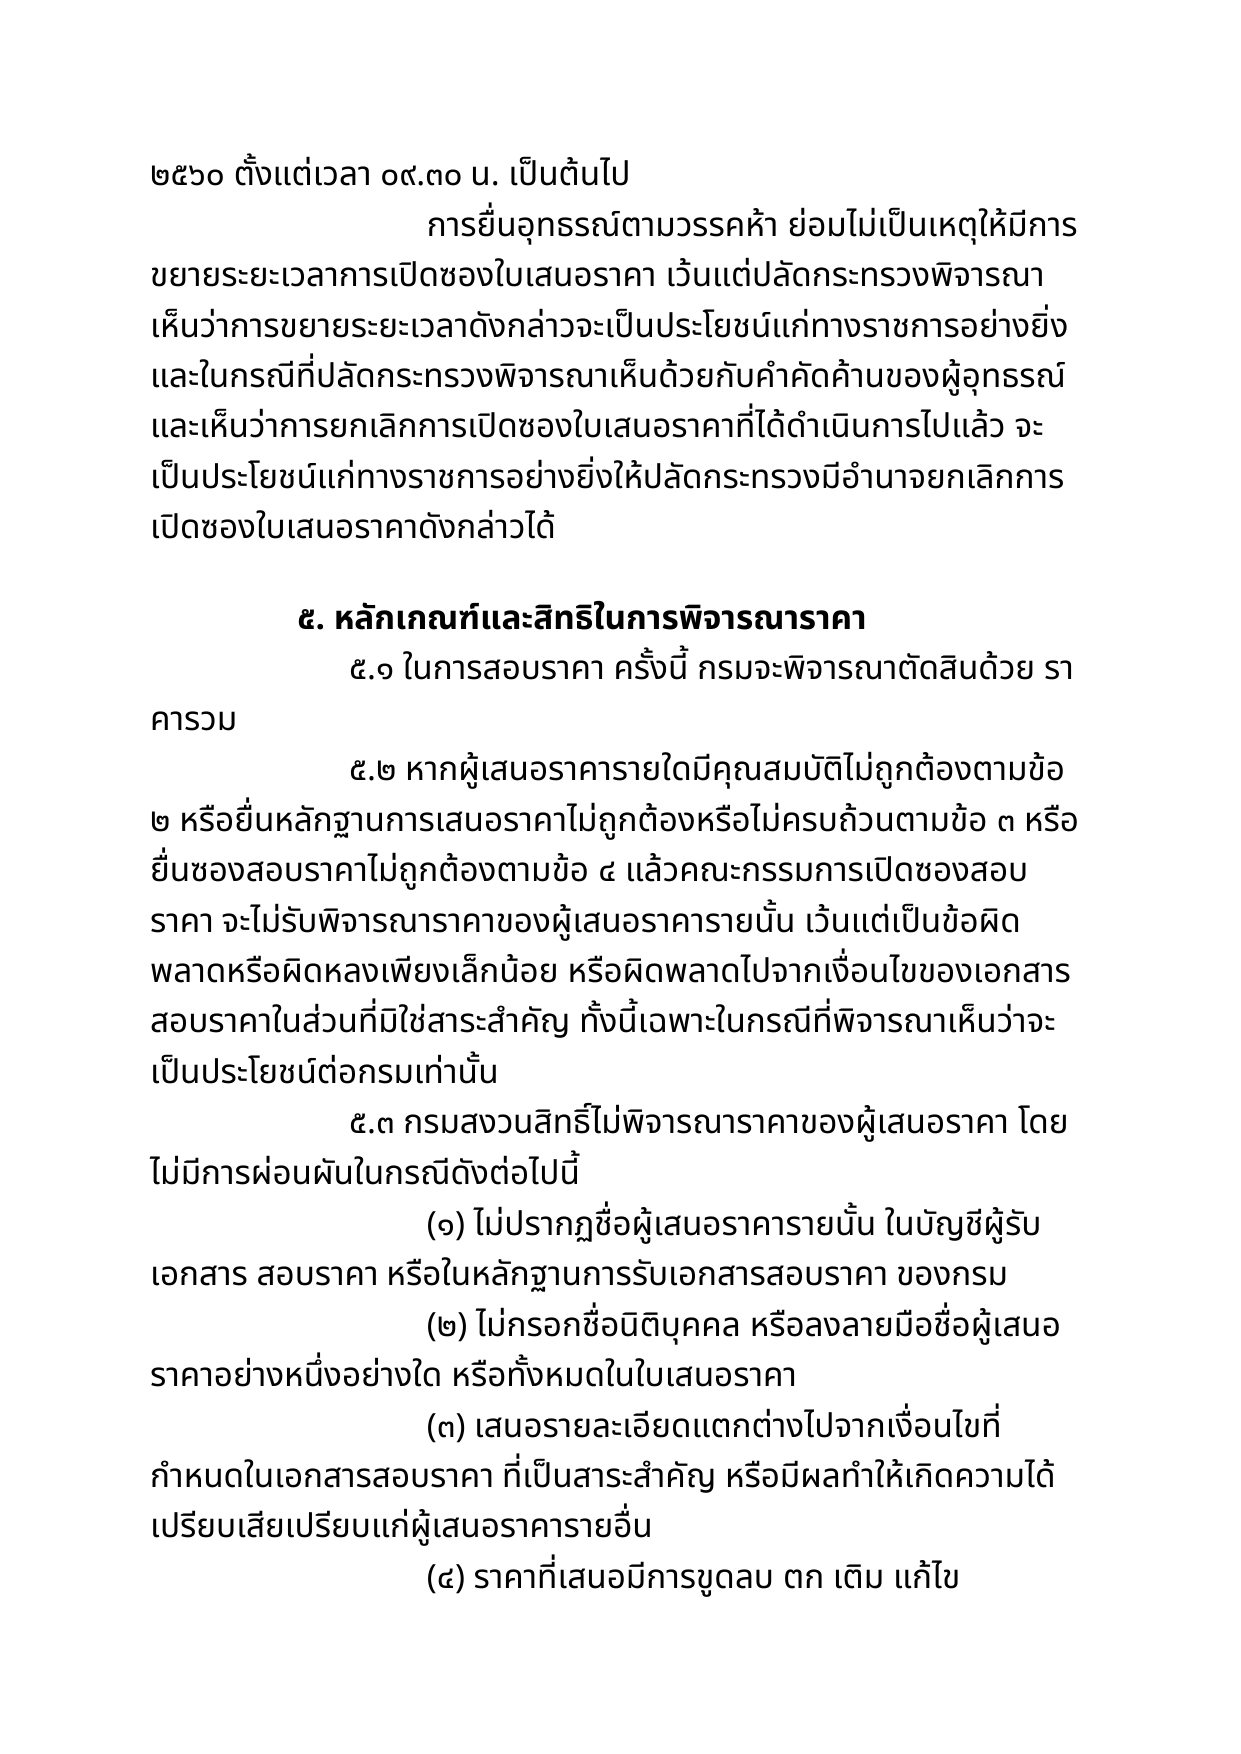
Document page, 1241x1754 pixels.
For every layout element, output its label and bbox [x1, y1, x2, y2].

text [150, 150, 1090, 1603]
